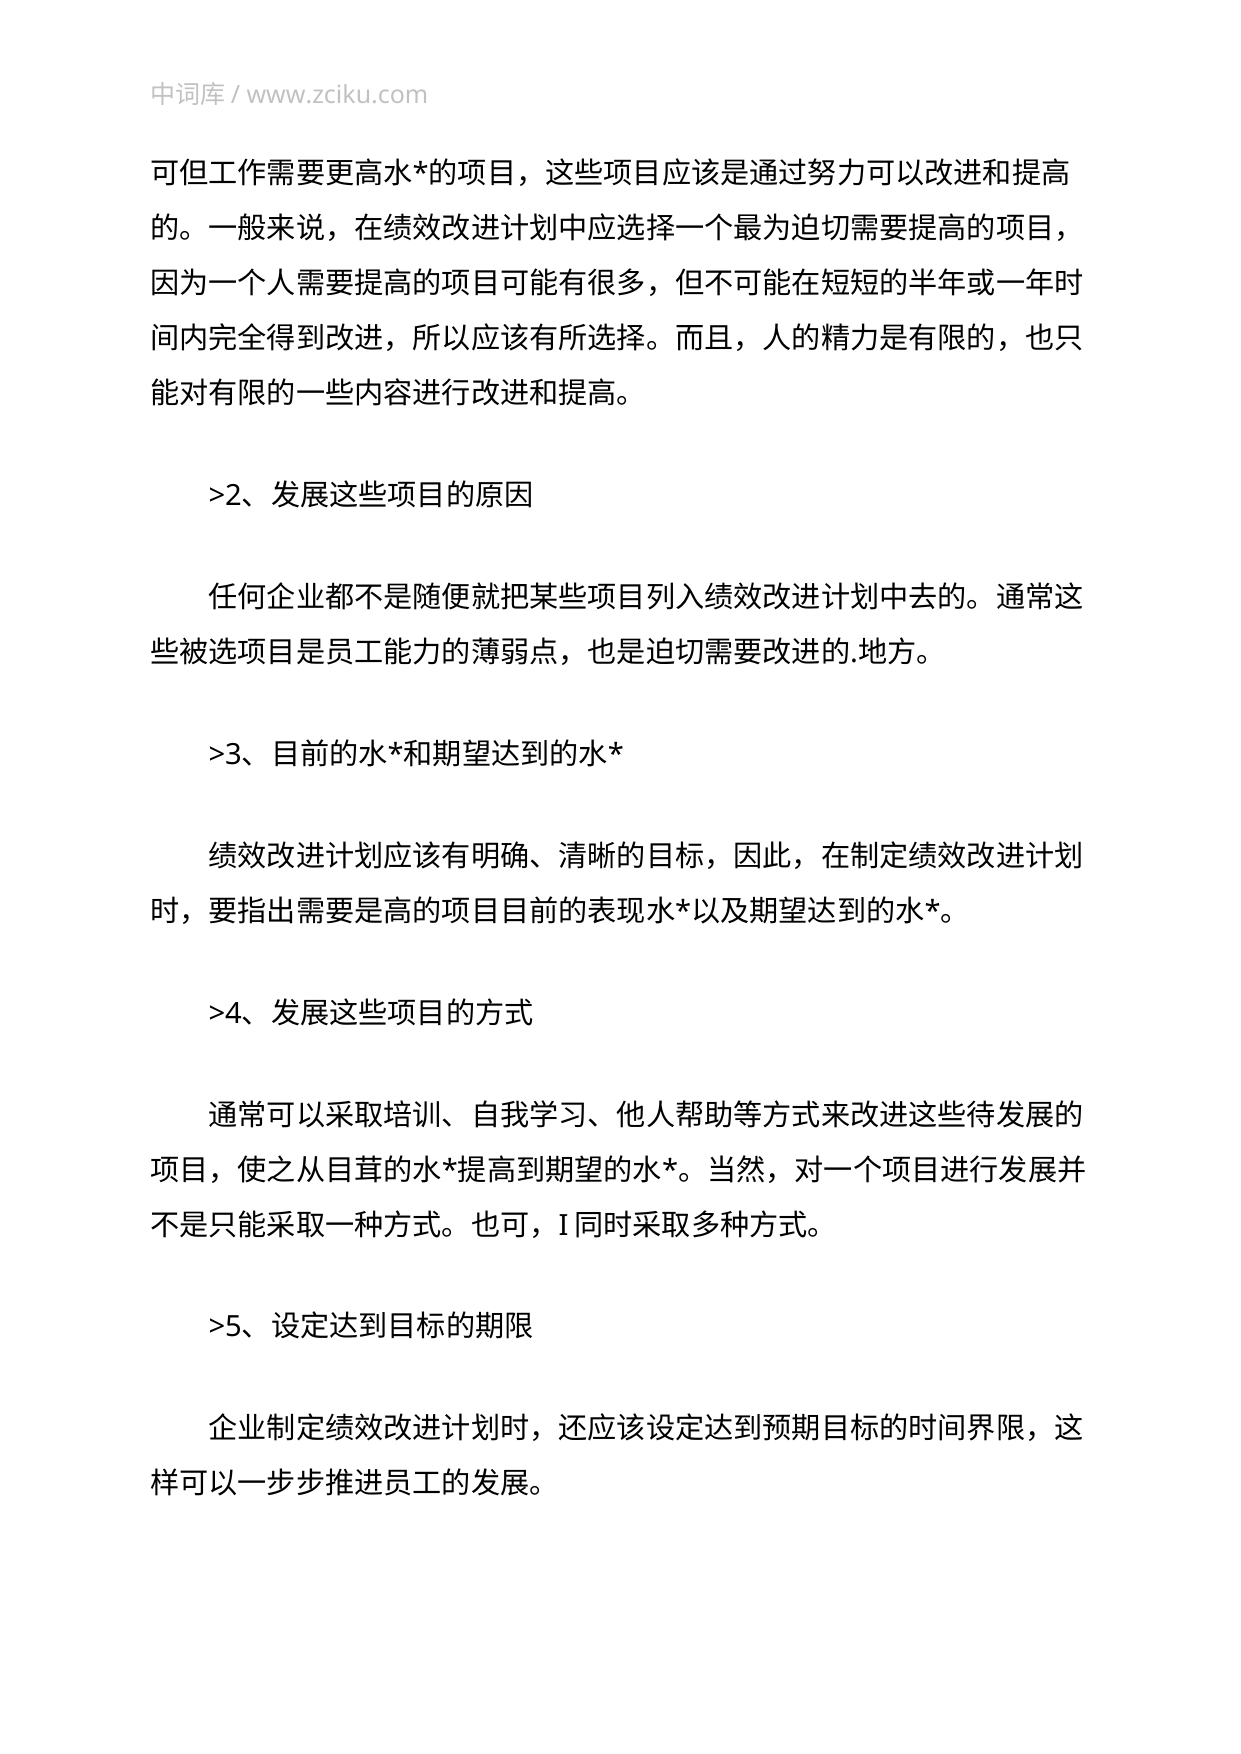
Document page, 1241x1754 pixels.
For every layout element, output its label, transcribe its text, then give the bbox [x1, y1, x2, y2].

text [150, 150, 1090, 412]
text >5、设定达到目标的期限 [150, 1303, 1090, 1345]
text 企业制定绩效改进计划时，还应该设定达到预期目标的时间界限，这样可以一步步推进员工的发展。 [150, 1405, 1090, 1502]
text 通常可以采取培训、自我学习、他人帮助等方式来改进这些待发展的项目，使之从目茸的水*提高到期望的水*。当然，对一个项目进行发展并不是只能采取一种方式。也可，I同时采取多种方式。 [150, 1091, 1090, 1243]
text 任何企业都不是随便就把某些项目列入绩效改进计划中去的。通常这些被选项目是员工能力的薄弱点，也是迫切需要改进的.地方。 [150, 573, 1090, 671]
text >3、目前的水*和期望达到的水* [150, 730, 1090, 773]
text >2、发展这些项目的原因 [150, 471, 1090, 514]
text 绩效改进计划应该有明确、清晰的目标，因此，在制定绩效改进计划时，要指出需要是高的项目目前的表现水*以及期望达到的水*。 [150, 832, 1090, 929]
text >4、发展这些项目的方式 [150, 989, 1090, 1032]
